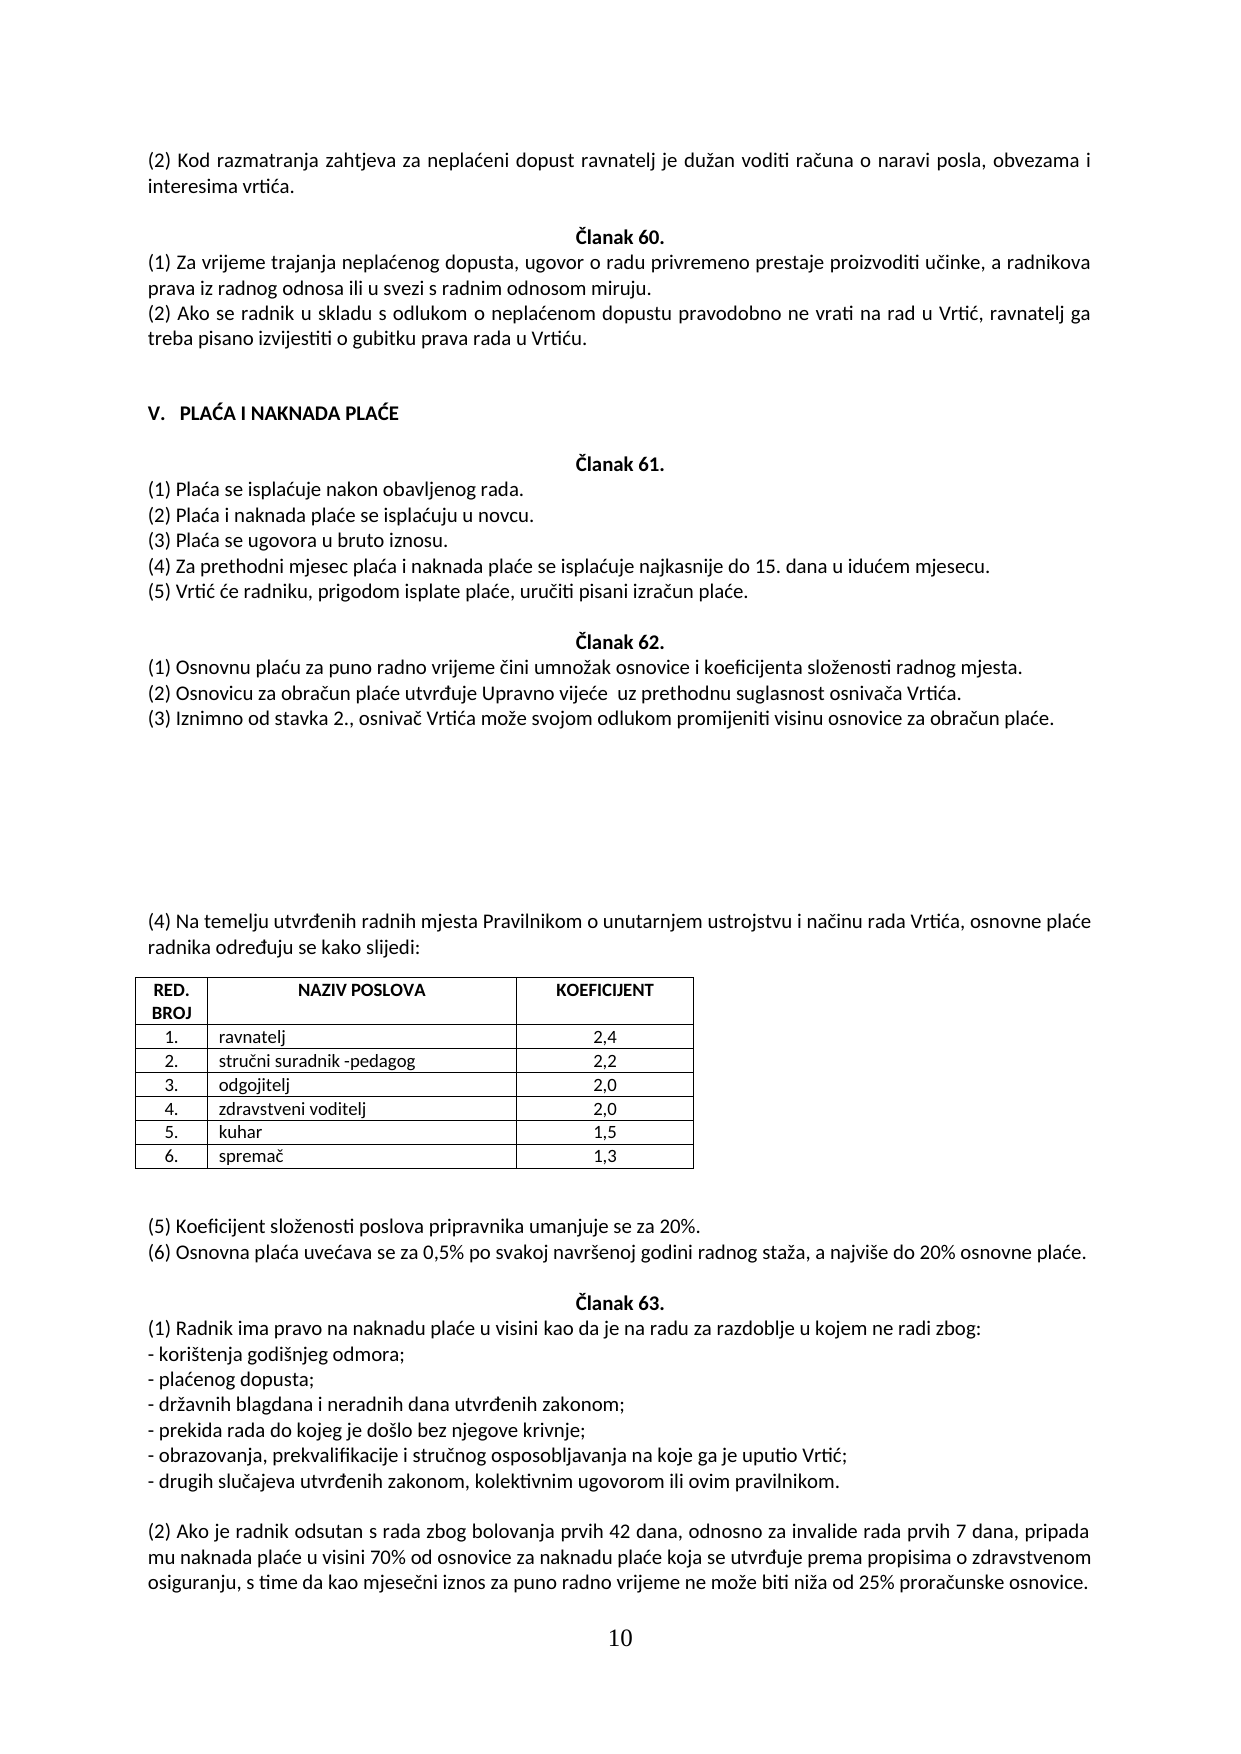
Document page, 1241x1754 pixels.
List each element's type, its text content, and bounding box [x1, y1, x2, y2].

text (2) Kod razmatranja zahtjeva za neplaćeni dopust ravnatelj je dužan voditi računa o naravi posla, obvezama i interesima vrtića. [148, 148, 1093, 198]
text - plaćenog dopusta; [148, 1366, 1093, 1392]
table_header RED. BROJ [136, 978, 207, 1024]
text (1) Osnovnu plaću za puno radno vrijeme čini umnožak osnovice i koeficijenta složenosti radnog mjesta. [148, 654, 1093, 680]
table_cell 2,2 [517, 1049, 693, 1072]
table_cell 1,3 [517, 1145, 693, 1168]
table_cell 2. [136, 1049, 207, 1072]
text (2) Ako je radnik odsutan s rada zbog bolovanja prvih 42 dana, odnosno za invalide rada prvih 7 dana, pripada mu naknada plaće u visini 70% od osnovice za naknadu plaće koja se utvrđuje prema propisima o zdravstvenom osiguranju, s time da kao mjesečni iznos za puno radno vrijeme ne može biti niža od 25% proračunske osnovice. [148, 1519, 1093, 1595]
text Članak 60. [148, 224, 1093, 249]
text - državnih blagdana i neradnih dana utvrđenih zakonom; [148, 1392, 1093, 1417]
text Članak 61. [148, 451, 1093, 477]
table_cell 6. [136, 1145, 207, 1168]
text (2) Ako se radnik u skladu s odlukom o neplaćenom dopustu pravodobno ne vrati na rad u Vrtić, ravnatelj ga treba pisano izvijestiti o gubitku prava rada u Vrtiću. [148, 300, 1093, 351]
table_cell 4. [136, 1097, 207, 1120]
text (4) Za prethodni mjesec plaća i naknada plaće se isplaćuje najkasnije do 15. dana u idućem mjesecu. [148, 553, 1093, 578]
text Članak 63. [148, 1290, 1093, 1315]
text (1) Plaća se isplaćuje nakon obavljenog rada. [148, 477, 1093, 502]
table_cell zdravstveni voditelj [208, 1097, 516, 1120]
table_cell spremač [208, 1145, 516, 1168]
table_header KOEFICIJENT [517, 978, 693, 1024]
table_cell 2,0 [517, 1097, 693, 1120]
text - obrazovanja, prekvalifikacije i stručnog osposobljavanja na koje ga je uputio Vrtić; [148, 1442, 1093, 1468]
text (6) Osnovna plaća uvećava se za 0,5% po svakoj navršenoj godini radnog staža, a najviše do 20% osnovne plaće. [148, 1239, 1093, 1264]
table_cell 2,0 [517, 1073, 693, 1096]
text (5) Vrtić će radniku, prigodom isplate plaće, uručiti pisani izračun plaće. [148, 578, 1093, 604]
table_cell ravnatelj [208, 1025, 516, 1048]
text (1) Za vrijeme trajanja neplaćenog dopusta, ugovor o radu privremeno prestaje proizvoditi učinke, a radnikova prava iz radnog odnosa ili u svezi s radnim odnosom miruju. [148, 249, 1093, 300]
text (1) Radnik ima pravo na naknadu plaće u visini kao da je na radu za razdoblje u kojem ne radi zbog: [148, 1315, 1093, 1341]
table_cell kuhar [208, 1121, 516, 1144]
table_cell 1,5 [517, 1121, 693, 1144]
text (4) Na temelju utvrđenih radnih mjesta Pravilnikom o unutarnjem ustrojstvu i načinu rada Vrtića, osnovne plaće radnika određuju se kako slijedi: [148, 909, 1093, 959]
table_cell odgojitelj [208, 1073, 516, 1096]
table_cell 3. [136, 1073, 207, 1096]
text - korištenja godišnjeg odmora; [148, 1341, 1093, 1366]
table_cell 1. [136, 1025, 207, 1048]
text (2) Osnovicu za obračun plaće utvrđuje Upravno vijeće uz prethodnu suglasnost osnivača Vrtića. [148, 680, 1093, 705]
text - prekida rada do kojeg je došlo bez njegove krivnje; [148, 1417, 1093, 1442]
text (2) Plaća i naknada plaće se isplaćuju u novcu. [148, 502, 1093, 527]
text V. PLAĆA I NAKNADA PLAĆE [148, 400, 1093, 426]
text (3) Plaća se ugovora u bruto iznosu. [148, 527, 1093, 553]
text (5) Koeficijent složenosti poslova pripravnika umanjuje se za 20%. [148, 1214, 1093, 1239]
text (3) Iznimno od stavka 2., osnivač Vrtića može svojom odlukom promijeniti visinu osnovice za obračun plaće. [148, 705, 1093, 731]
text Članak 62. [148, 629, 1093, 654]
table_header NAZIV POSLOVA [208, 978, 516, 1024]
text - drugih slučajeva utvrđenih zakonom, kolektivnim ugovorom ili ovim pravilnikom. [148, 1468, 1093, 1493]
table_cell 5. [136, 1121, 207, 1144]
table_cell stručni suradnik -pedagog [208, 1049, 516, 1072]
table_cell 2,4 [517, 1025, 693, 1048]
